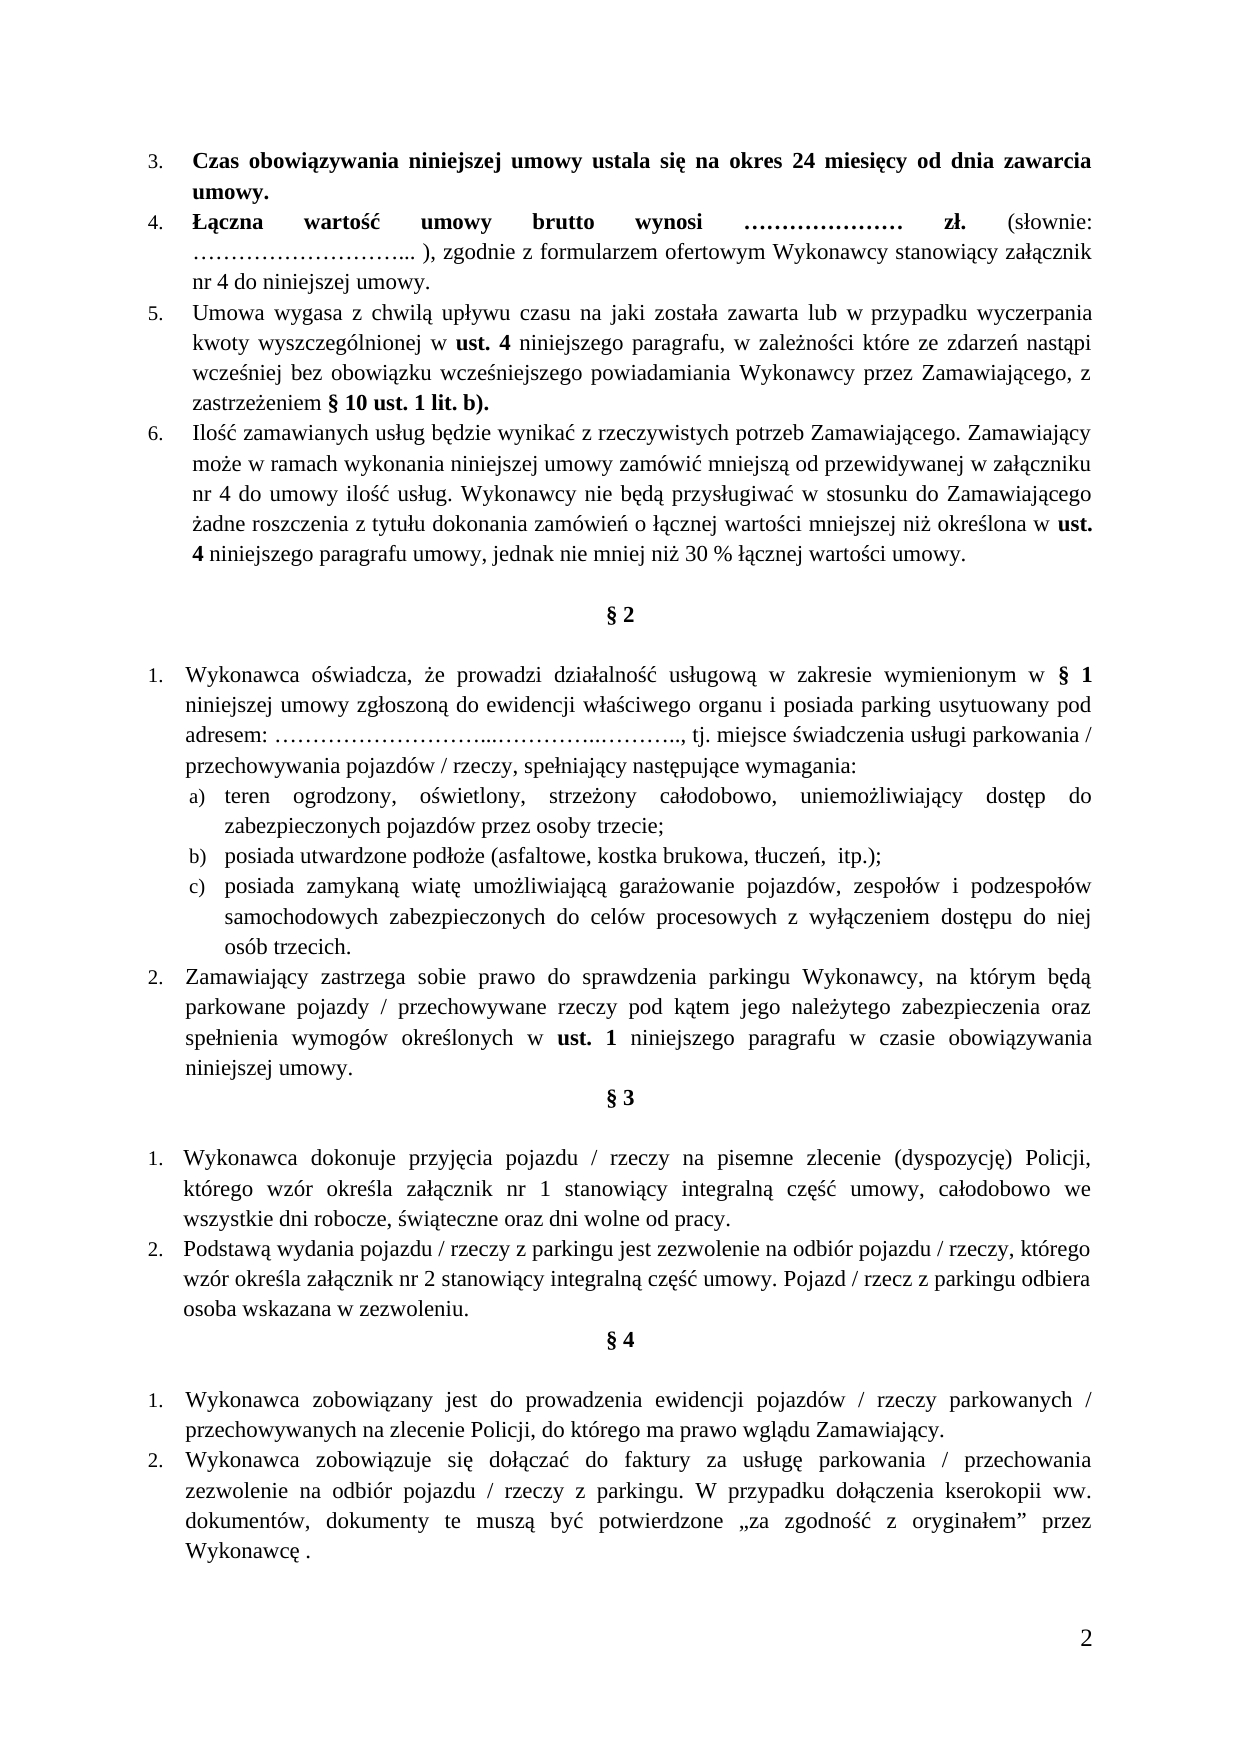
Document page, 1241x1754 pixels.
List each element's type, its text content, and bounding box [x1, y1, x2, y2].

list Wykonawca dokonuje przyjęcia pojazdu / rzeczy na pisemne zlecenie (dyspozycję) Policji, którego wzór określa załącznik nr 1 stanowiący integralną część umowy, całodobowo we wszystkie dni robocze, świąteczne oraz dni wolne od pracy. [148, 1144, 1093, 1231]
list Wykonawca zobowiązany jest do prowadzenia ewidencji pojazdów / rzeczy parkowanych / przechowywanych na zlecenie Policji, do którego ma prawo wglądu Zamawiający. [148, 1386, 1093, 1443]
list Czas obowiązywania niniejszej umowy ustala się na okres 24 miesięcy od dnia zawarcia umowy. [148, 148, 1093, 204]
list posiada utwardzone podłoże (asfaltowe, kostka brukowa, tłuczeń, itp.); [189, 842, 1093, 869]
list posiada zamykaną wiatę umożliwiającą garażowanie pojazdów, zespołów i podzespołów samochodowych zabezpieczonych do celów procesowych z wyłączeniem dostępu do niej osób trzecich. [189, 873, 1093, 959]
list Umowa wygasa z chwilą upływu czasu na jaki została zawarta lub w przypadku wyczerpania kwoty wyszczególnionej w ust. 4 niniejszego paragrafu, w zależności które ze zdarzeń nastąpi wcześniej bez obowiązku wcześniejszego powiadamiania Wykonawcy przez Zamawiającego, z zastrzeżeniem § 10 ust. 1 lit. b). [148, 299, 1093, 416]
list Ilość zamawianych usług będzie wynikać z rzeczywistych potrzeb Zamawiającego. Zamawiający może w ramach wykonania niniejszej umowy zamówić mniejszą od przewidywanej w załączniku nr 4 do umowy ilość usług. Wykonawcy nie będą przysługiwać w stosunku do Zamawiającego żadne roszczenia z tytułu dokonania zamówień o łącznej wartości mniejszej niż określona w ust. 4 niniejszego paragrafu umowy, jednak nie mniej niż 30 % łącznej wartości umowy. [148, 419, 1093, 567]
text § 3 [148, 1084, 1093, 1110]
list Zamawiający zastrzega sobie prawo do sprawdzenia parkingu Wykonawcy, na którym będą parkowane pojazdy / przechowywane rzeczy pod kątem jego należytego zabezpieczenia oraz spełnienia wymogów określonych w ust. 1 niniejszego paragrafu w czasie obowiązywania niniejszej umowy. [148, 963, 1093, 1080]
list Podstawą wydania pojazdu / rzeczy z parkingu jest zezwolenie na odbiór pojazdu / rzeczy, którego wzór określa załącznik nr 2 stanowiący integralną część umowy. Pojazd / rzecz z parkingu odbiera osoba wskazana w zezwoleniu. [148, 1235, 1093, 1322]
list Wykonawca zobowiązuje się dołączać do faktury za usługę parkowania / przechowania zezwolenie na odbiór pojazdu / rzeczy z parkingu. W przypadku dołączenia kserokopii ww. dokumentów, dokumenty te muszą być potwierdzone „za zgodność z oryginałem” przez Wykonawcę . [148, 1447, 1093, 1563]
text § 2 [148, 601, 1093, 627]
list teren ogrodzony, oświetlony, strzeżony całodobowo, uniemożliwiający dostęp do zabezpieczonych pojazdów przez osoby trzecie; [189, 782, 1093, 838]
text § 4 [148, 1326, 1093, 1352]
list Łączna wartość umowy brutto wynosi ………………… zł. (słownie: ………………………... ), zgodnie z formularzem ofertowym Wykonawcy stanowiący załącznik nr 4 do niniejszej umowy. [148, 208, 1093, 295]
list Wykonawca oświadcza, że prowadzi działalność usługową w zakresie wymienionym w § 1 niniejszej umowy zgłoszoną do ewidencji właściwego organu i posiada parking usytuowany pod adresem: ………………………...…………..……….., tj. miejsce świadczenia usługi parkowania / przechowywania pojazdów / rzeczy, spełniający następujące wymagania: [148, 661, 1093, 778]
